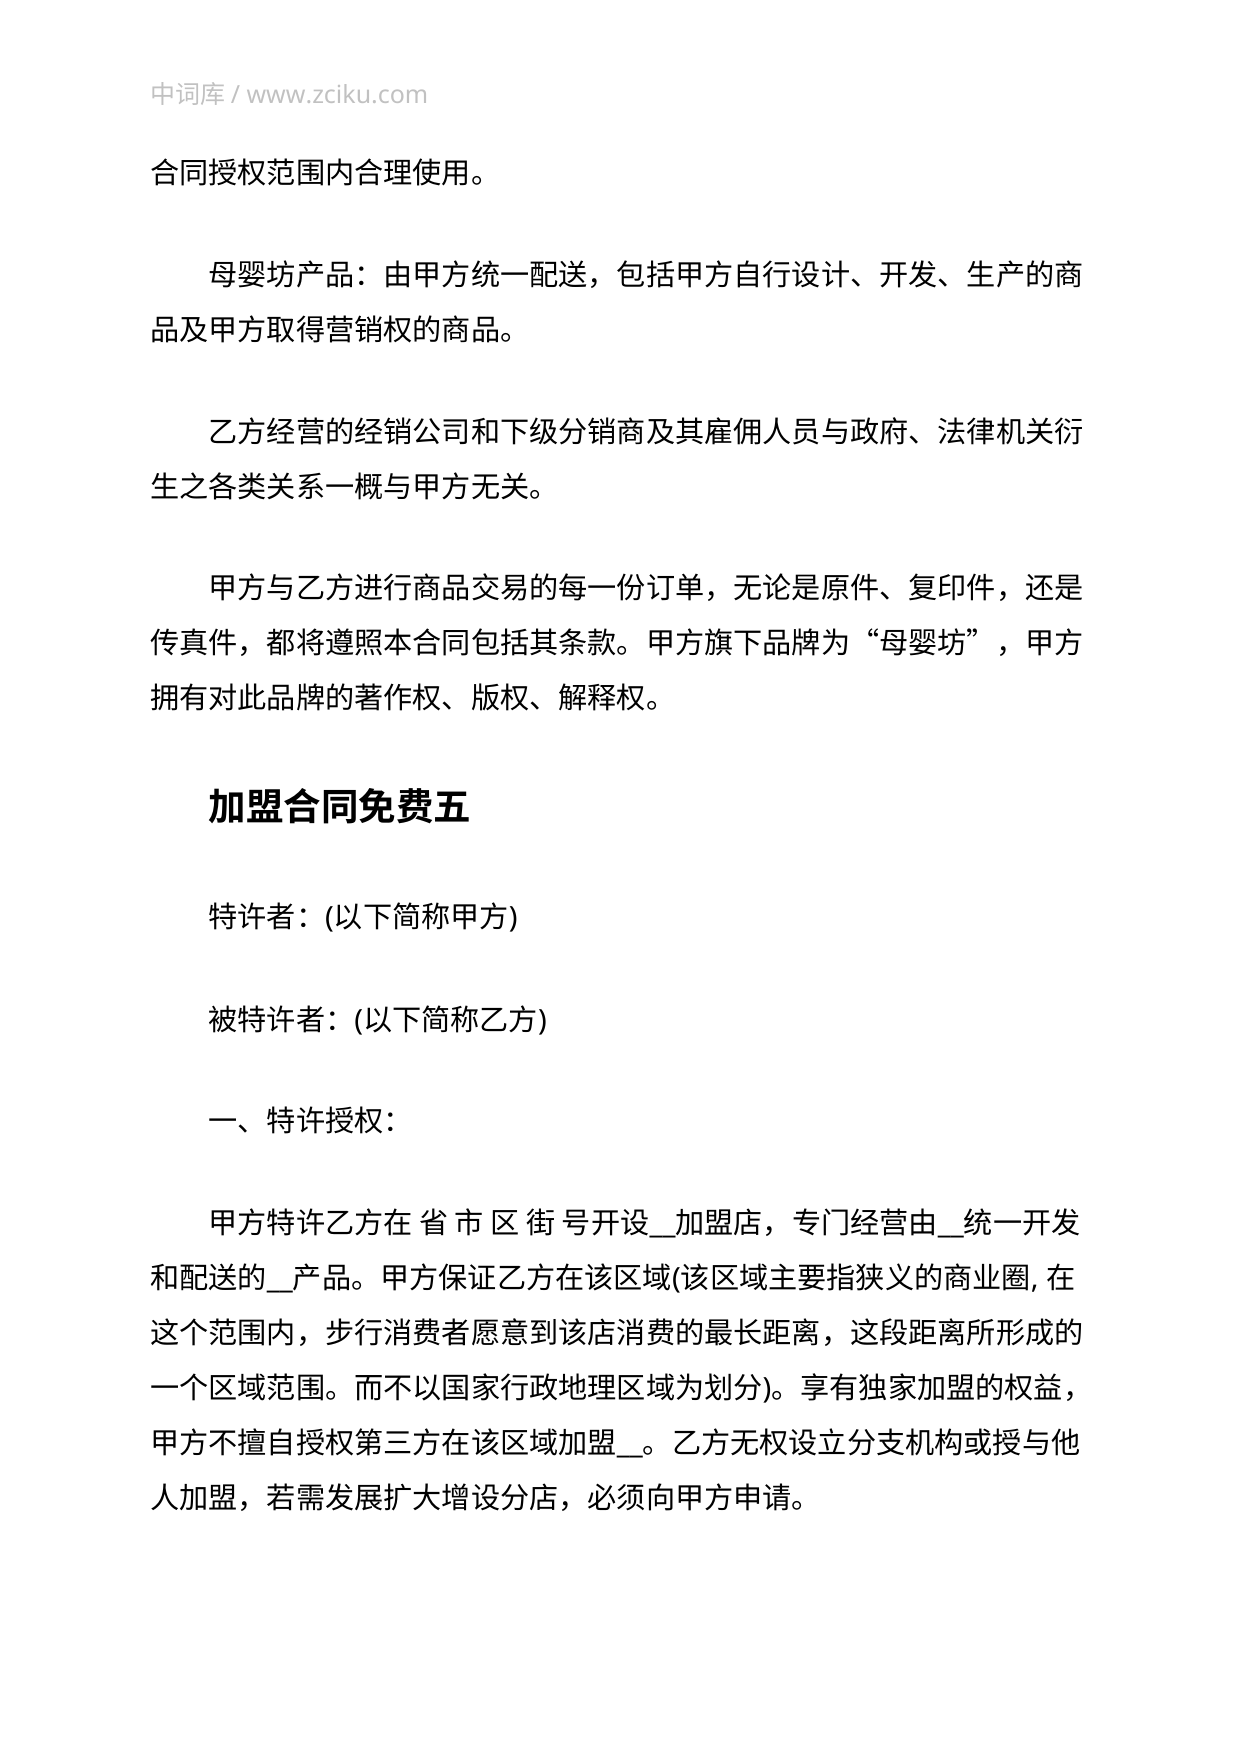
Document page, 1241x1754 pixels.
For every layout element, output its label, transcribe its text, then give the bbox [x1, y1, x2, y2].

text 乙方经营的经销公司和下级分销商及其雇佣人员与政府、法律机关衍生之各类关系一概与甲方无关。 [150, 408, 1090, 506]
text 甲方与乙方进行商品交易的每一份订单，无论是原件、复印件，还是传真件，都将遵照本合同包括其条款。甲方旗下品牌为“母婴坊”，甲方拥有对此品牌的著作权、版权、解释权。 [150, 565, 1090, 717]
text 被特许者：(以下简称乙方) [150, 996, 1090, 1038]
text 加盟合同免费五 [150, 777, 1090, 831]
text 一、特许授权： [150, 1098, 1090, 1140]
text 母婴坊产品：由甲方统一配送，包括甲方自行设计、开发、生产的商品及甲方取得营销权的商品。 [150, 252, 1090, 349]
text 甲方特许乙方在 省 市 区 街 号开设__加盟店，专门经营由__统一开发和配送的__产品。甲方保证乙方在该区域(该区域主要指狭义的商业圈, 在这个范围内，步行消费者愿意到该店消费的最长距离，这段距离所形成的一个区域范围。而不以国家行政地理区域为划分)。享有独家加盟的权益，甲方不擅自授权第三方在该区域加盟__。乙方无权设立分支机构或授与他人加盟，若需发展扩大增设分店，必须向甲方申请。 [150, 1200, 1090, 1517]
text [150, 150, 1090, 192]
text 特许者：(以下简称甲方) [150, 894, 1090, 936]
